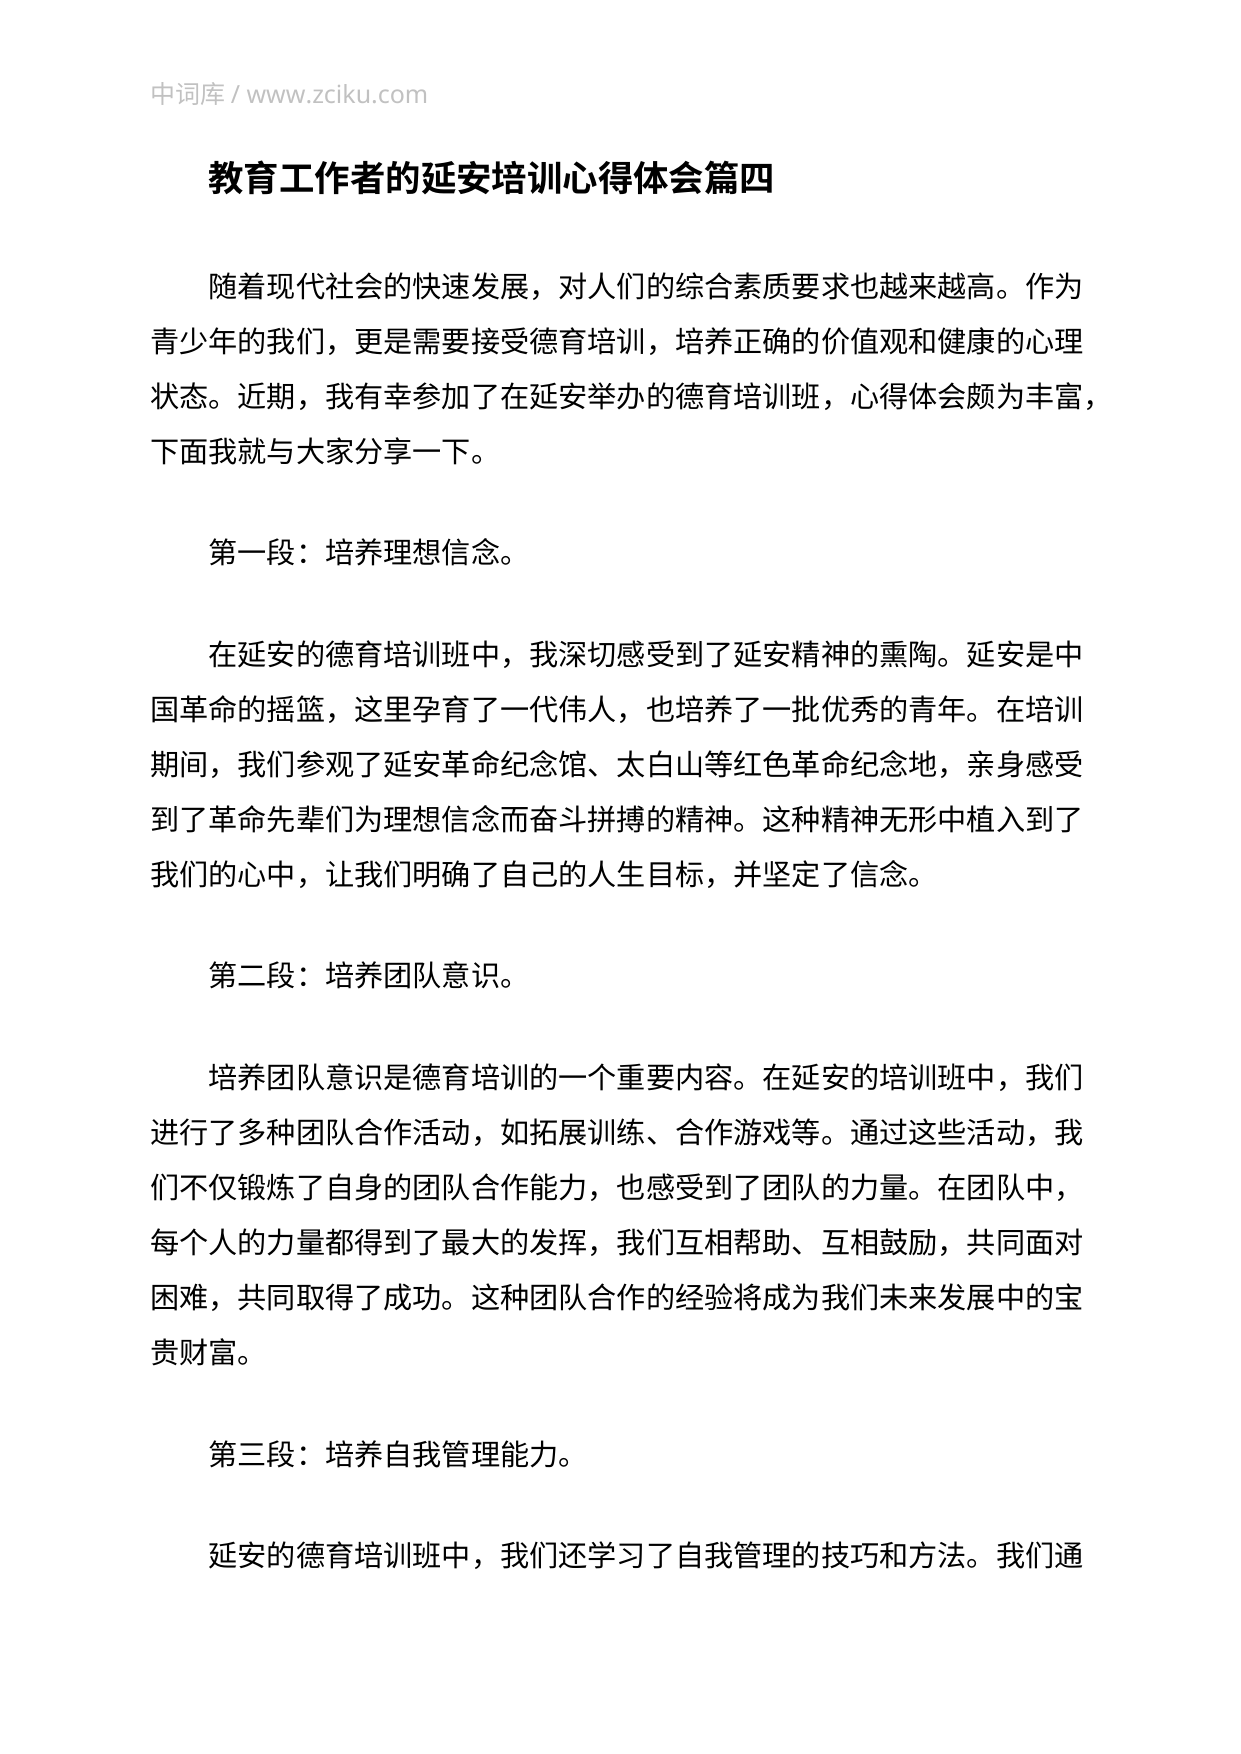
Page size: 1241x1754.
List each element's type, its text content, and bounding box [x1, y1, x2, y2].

text 第二段：培养团队意识。 [150, 953, 1090, 995]
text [150, 1533, 1090, 1575]
text 教育工作者的延安培训心得体会篇四 [150, 150, 1090, 201]
text 第一段：培养理想信念。 [150, 530, 1090, 572]
text 培养团队意识是德育培训的一个重要内容。在延安的培训班中，我们进行了多种团队合作活动，如拓展训练、合作游戏等。通过这些活动，我们不仅锻炼了自身的团队合作能力，也感受到了团队的力量。在团队中，每个人的力量都得到了最大的发挥，我们互相帮助、互相鼓励，共同面对困难，共同取得了成功。这种团队合作的经验将成为我们未来发展中的宝贵财富。 [150, 1055, 1090, 1372]
text 在延安的德育培训班中，我深切感受到了延安精神的熏陶。延安是中国革命的摇篮，这里孕育了一代伟人，也培养了一批优秀的青年。在培训期间，我们参观了延安革命纪念馆、太白山等红色革命纪念地，亲身感受到了革命先辈们为理想信念而奋斗拼搏的精神。这种精神无形中植入到了我们的心中，让我们明确了自己的人生目标，并坚定了信念。 [150, 632, 1090, 893]
text 随着现代社会的快速发展，对人们的综合素质要求也越来越高。作为青少年的我们，更是需要接受德育培训，培养正确的价值观和健康的心理状态。近期，我有幸参加了在延安举办的德育培训班，心得体会颇为丰富，下面我就与大家分享一下。 [150, 263, 1090, 470]
text 第三段：培养自我管理能力。 [150, 1431, 1090, 1473]
